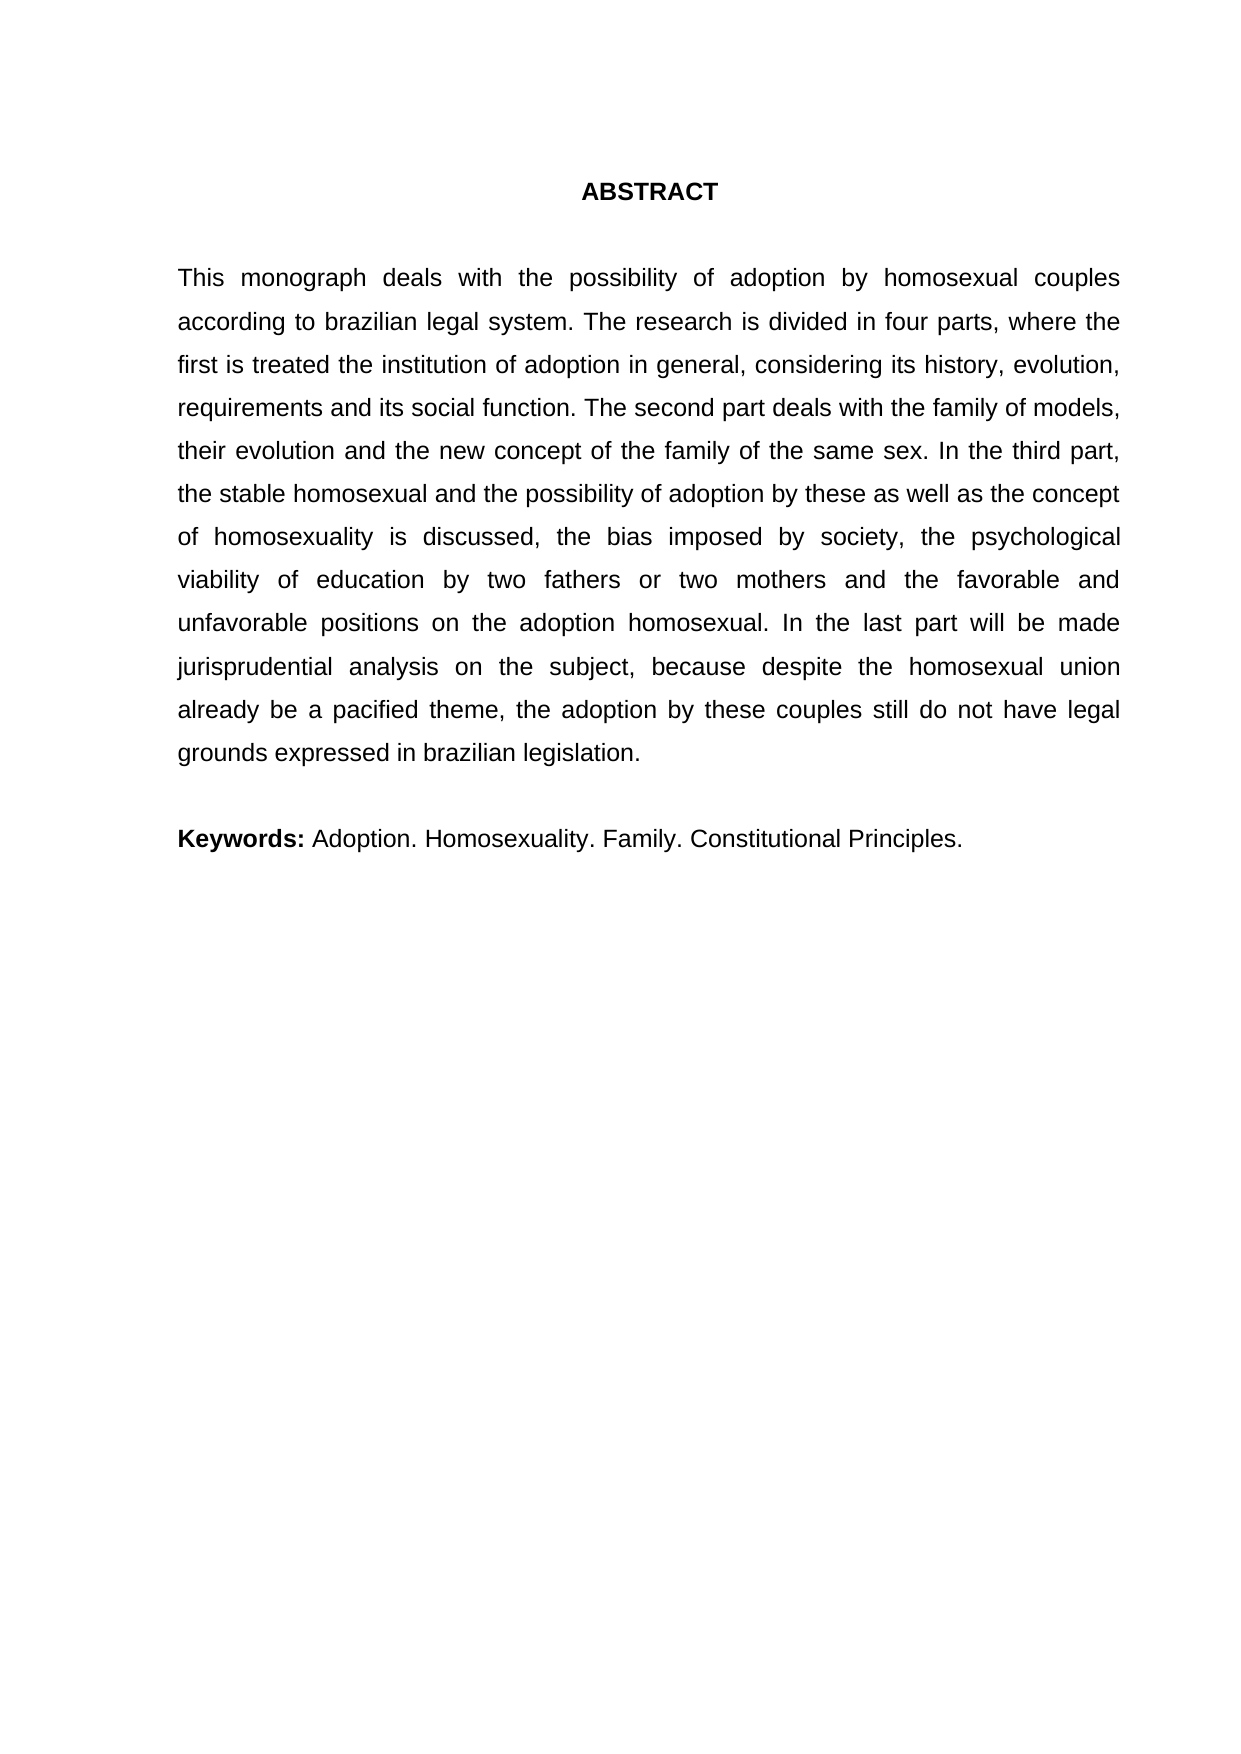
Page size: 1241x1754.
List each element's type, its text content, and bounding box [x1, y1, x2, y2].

text This monograph deals with the possibility of adoption by homosexual couples according to brazilian legal system. The research is divided in four parts, where the first is treated the institution of adoption in general, considering its history, evolution, requirements and its social function. The second part deals with the family of models, their evolution and the new concept of the family of the same sex. In the third part, the stable homosexual and the possibility of adoption by these as well as the concept of homosexuality is discussed, the bias imposed by society, the psychological viability of education by two fathers or two mothers and the favorable and unfavorable positions on the adoption homosexual. In the last part will be made jurisprudential analysis on the subject, because despite the homosexual union already be a pacified theme, the adoption by these couples still do not have legal grounds expressed in brazilian legislation. [177, 263, 1122, 767]
text Keywords: Adoption. Homosexuality. Family. Constitutional Principles. [177, 824, 1122, 853]
text ABSTRACT [177, 177, 1122, 206]
